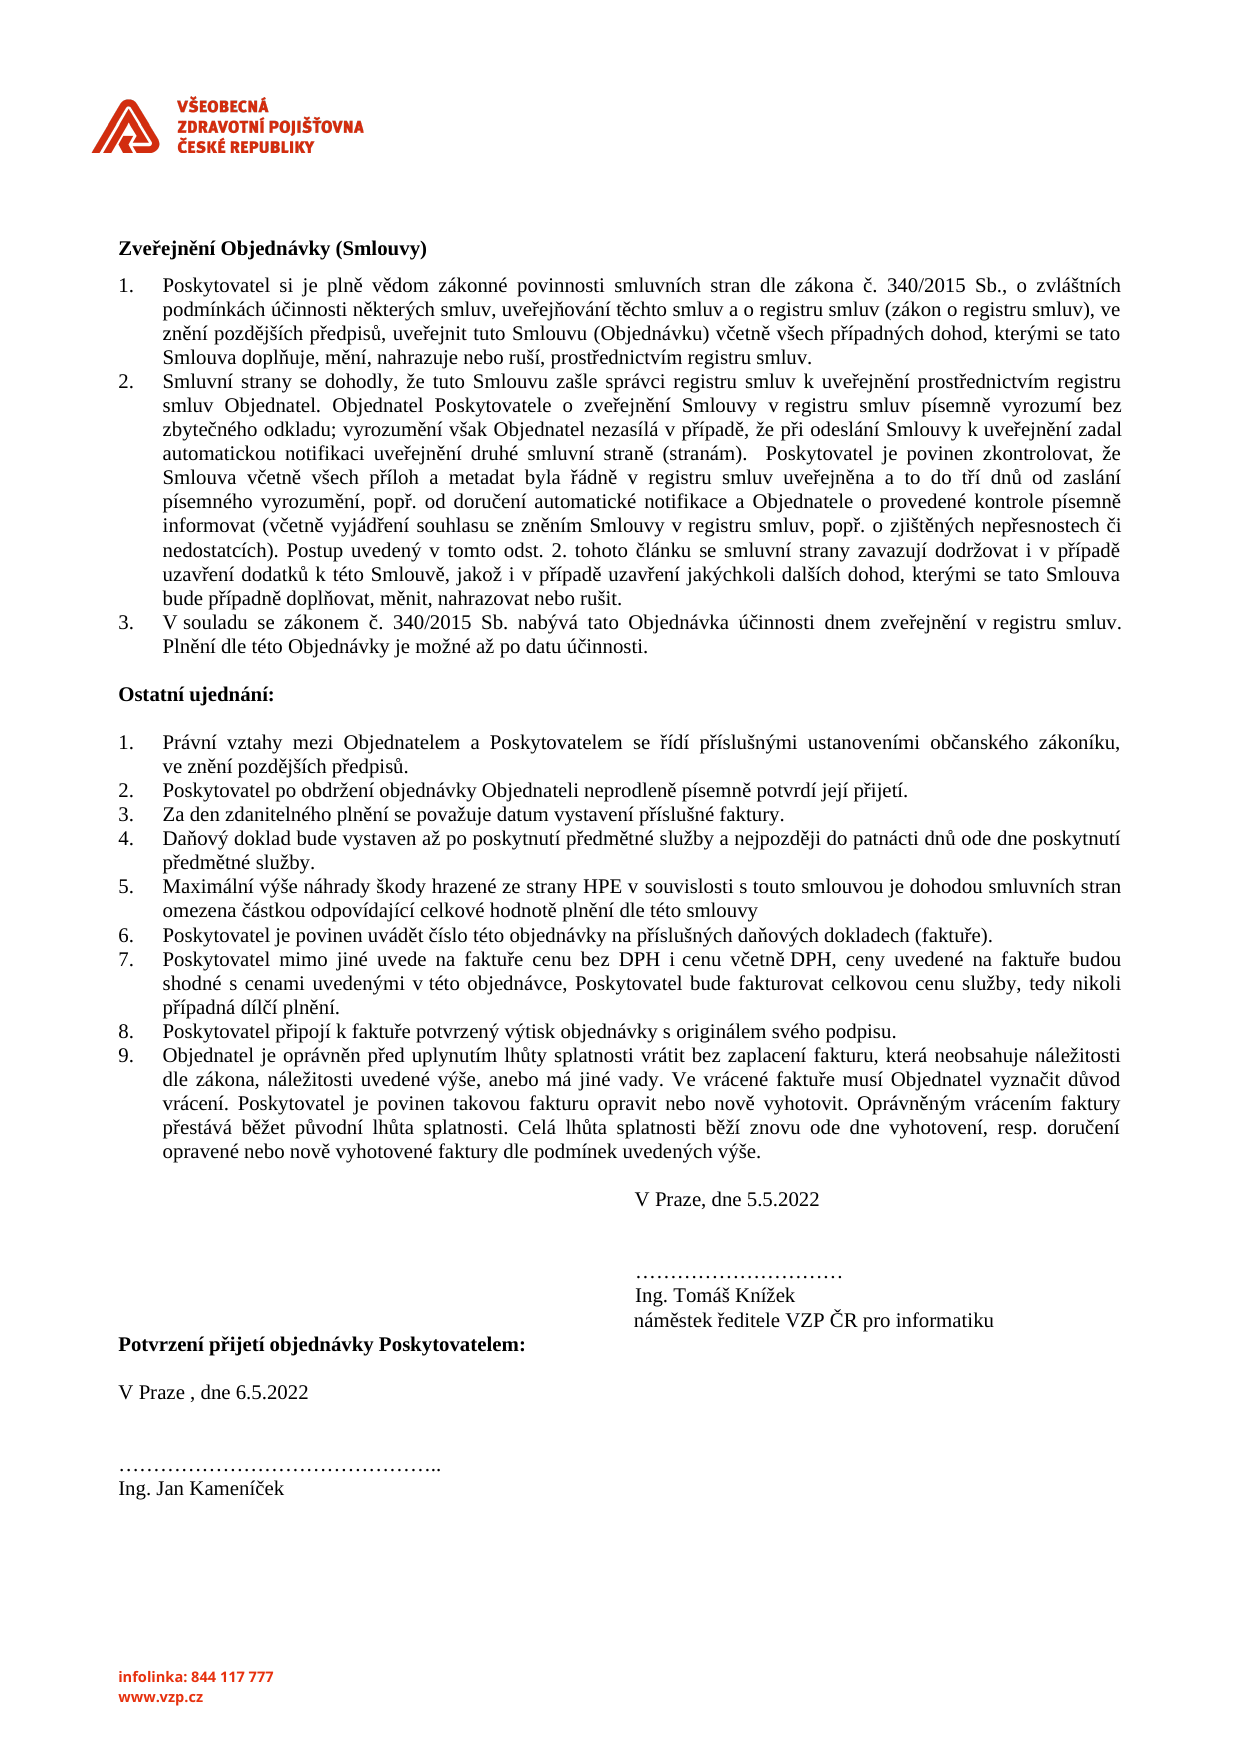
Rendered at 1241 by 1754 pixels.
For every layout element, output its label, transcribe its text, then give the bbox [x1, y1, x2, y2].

list Poskytovatel je povinen uvádět číslo této objednávky na příslušných daňových dokladech (faktuře). [118, 922, 1122, 947]
list Daňový doklad bude vystaven až po poskytnutí předmětné služby a nejpozději do patnácti dnů ode dne poskytnutí předmětné služby. [118, 826, 1122, 874]
list Maximální výše náhrady škody hrazené ze strany HPE v souvislosti s touto smlouvou je dohodou smluvních stran omezena částkou odpovídající celkové hodnotě plnění dle této smlouvy [118, 874, 1122, 922]
text Potvrzení přijetí objednávky Poskytovatelem: [118, 1332, 1122, 1356]
text Ing. Tomáš Knížek [634, 1283, 1122, 1307]
text Zveřejnění Objednávky (Smlouvy) [118, 236, 1122, 260]
list V souladu se zákonem č. 340/2015 Sb. nabývá tato Objednávka účinnosti dnem zveřejnění v registru smluv. Plnění dle této Objednávky je možné až po datu účinnosti. [118, 610, 1122, 658]
list Za den zdanitelného plnění se považuje datum vystavení příslušné faktury. [118, 802, 1122, 826]
list Poskytovatel po obdržení objednávky Objednateli neprodleně písemně potvrdí její přijetí. [118, 778, 1122, 802]
list Právní vztahy mezi Objednatelem a Poskytovatelem se řídí příslušnými ustanoveními občanského zákoníku, ve znění pozdějších předpisů. [118, 730, 1122, 778]
text V Praze, dne 5.5.2022 [561, 1187, 1122, 1211]
text Ostatní ujednání: [118, 682, 1122, 706]
picture [91, 96, 364, 153]
list Poskytovatel si je plně vědom zákonné povinnosti smluvních stran dle zákona č. 340/2015 Sb., o zvláštních podmínkách účinnosti některých smluv, uveřejňování těchto smluv a o registru smluv (zákon o registru smluv), ve znění pozdějších předpisů, uveřejnit tuto Smlouvu (Objednávku) včetně všech případných dohod, kterými se tato Smlouva doplňuje, mění, nahrazuje nebo ruší, prostřednictvím registru smluv. [118, 273, 1122, 369]
text ……………………………………….. [118, 1452, 1122, 1476]
list Smluvní strany se dohodly, že tuto Smlouvu zašle správci registru smluv k uveřejnění prostřednictvím registru smluv Objednatel. Objednatel Poskytovatele o zveřejnění Smlouvy v registru smluv písemně vyrozumí bez zbytečného odkladu; vyrozumění však Objednatel nezasílá v případě, že při odeslání Smlouvy k uveřejnění zadal automatickou notifikaci uveřejnění druhé smluvní straně (stranám). Poskytovatel je povinen zkontrolovat, že Smlouva včetně všech příloh a metadat byla řádně v registru smluv uveřejněna a to do tří dnů od zaslání písemného vyrozumění, popř. od doručení automatické notifikace a Objednatele o provedené kontrole písemně informovat (včetně vyjádření souhlasu se zněním Smlouvy v registru smluv, popř. o zjištěných nepřesnostech či nedostatcích). Postup uvedený v tomto odst. 2. tohoto článku se smluvní strany zavazují dodržovat i v případě uzavření dodatků k této Smlouvě, jakož i v případě uzavření jakýchkoli dalších dohod, kterými se tato Smlouva bude případně doplňovat, měnit, nahrazovat nebo rušit. [118, 369, 1122, 610]
list Objednatel je oprávněn před uplynutím lhůty splatnosti vrátit bez zaplacení fakturu, která neobsahuje náležitosti dle zákona, náležitosti uvedené výše, anebo má jiné vady. Ve vrácené faktuře musí Objednatel vyznačit důvod vrácení. Poskytovatel je povinen takovou fakturu opravit nebo nově vyhotovit. Oprávněným vrácením faktury přestává běžet původní lhůta splatnosti. Celá lhůta splatnosti běží znovu ode dne vyhotovení, resp. doručení opravené nebo nově vyhotovené faktury dle podmínek uvedených výše. [118, 1043, 1122, 1163]
text náměstek ředitele VZP ČR pro informatiku [118, 1307, 1122, 1332]
list Poskytovatel připojí k faktuře potvrzený výtisk objednávky s originálem svého podpisu. [118, 1019, 1122, 1043]
text ………………………… [634, 1259, 1122, 1283]
text Ing. Jan Kameníček [118, 1476, 1122, 1500]
list Poskytovatel mimo jiné uvede na faktuře cenu bez DPH i cenu včetně DPH, ceny uvedené na faktuře budou shodné s cenami uvedenými v této objednávce, Poskytovatel bude fakturovat celkovou cenu služby, tedy nikoli případná dílčí plnění. [118, 947, 1122, 1019]
text V Praze , dne 6.5.2022 [118, 1380, 1122, 1404]
